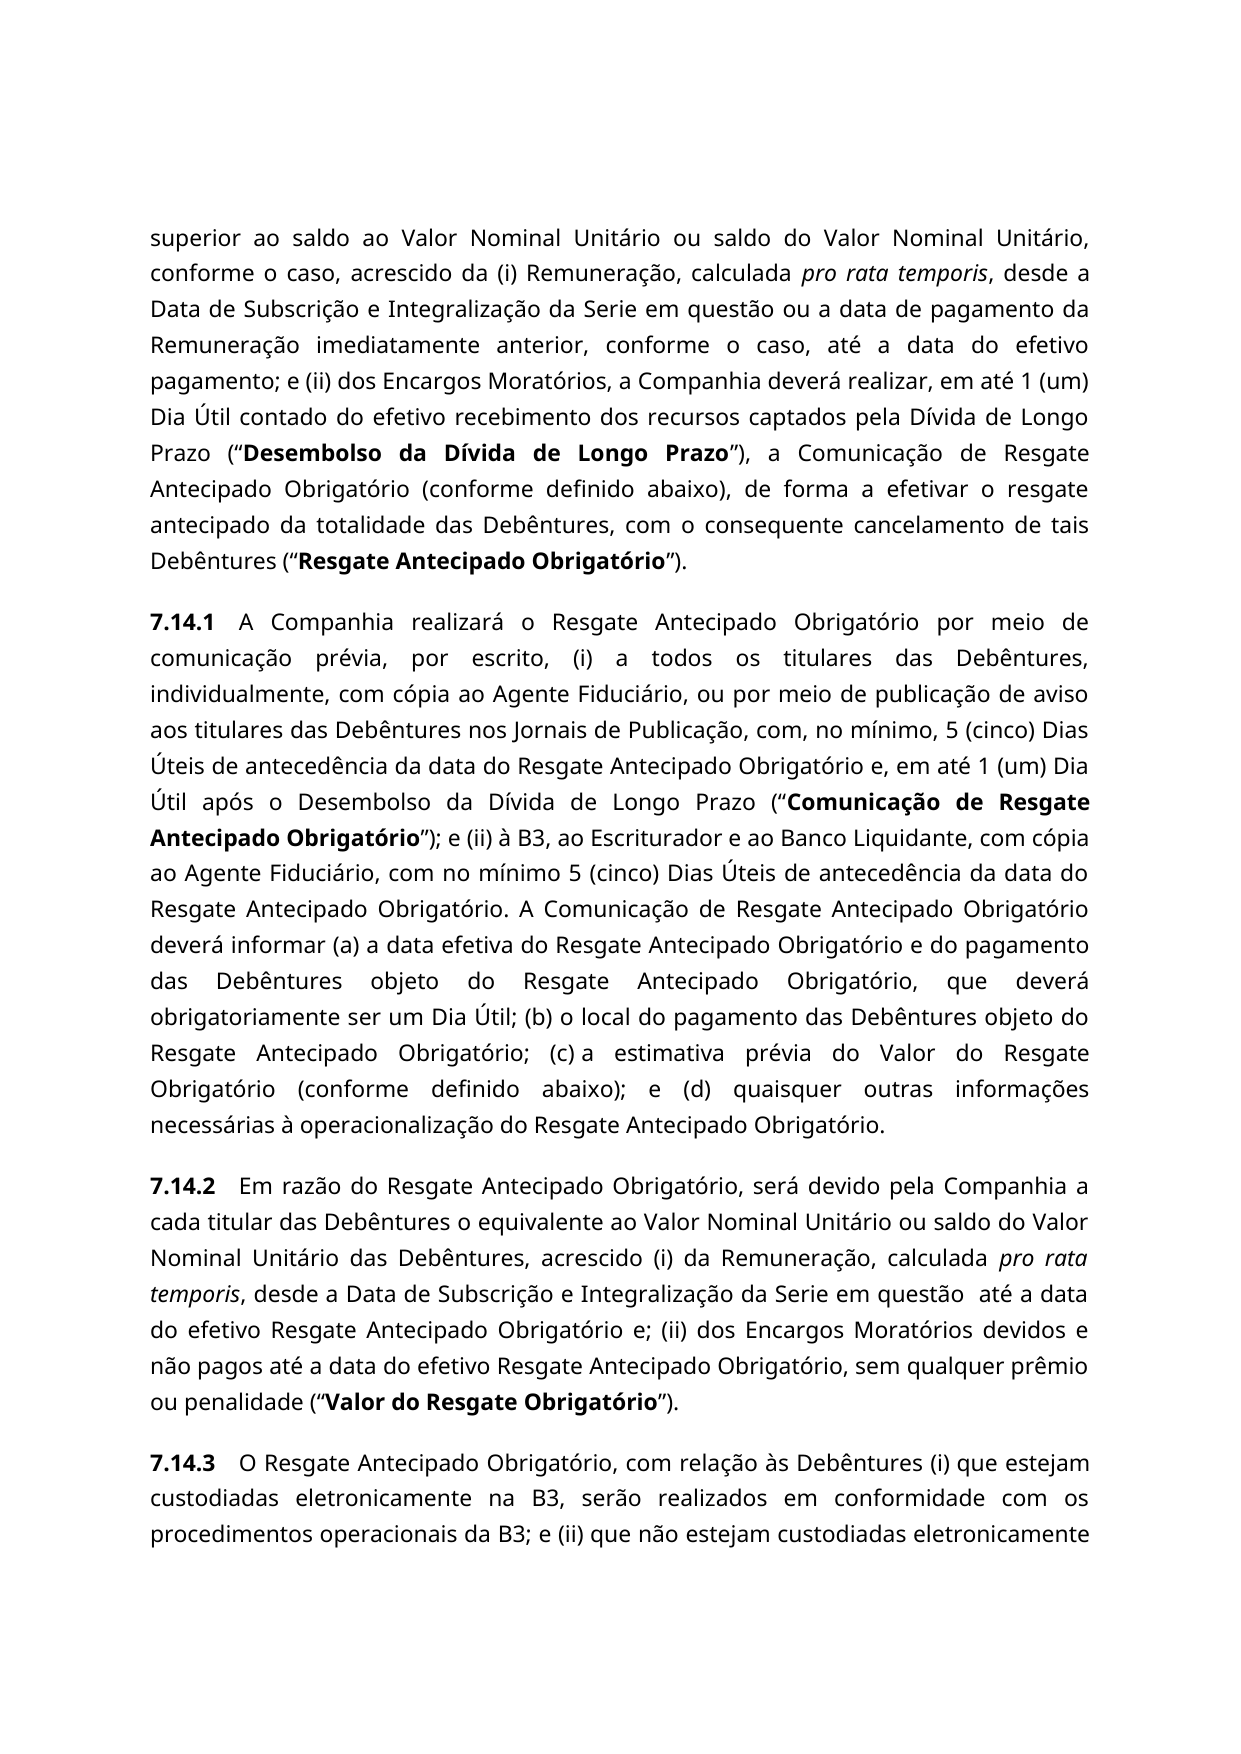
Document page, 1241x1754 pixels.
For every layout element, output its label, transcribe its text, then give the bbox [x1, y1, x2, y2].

text Em razão do Resgate Antecipado Obrigatório, será devido pela Companhia a cada titular das Debêntures o equivalente ao Valor Nominal Unitário ou saldo do Valor Nominal Unitário das Debêntures, acrescido (i) da Remuneração, calculada pro rata temporis, desde a Data de Subscrição e Integralização da Serie em questão até a data do efetivo Resgate Antecipado Obrigatório e; (ii) dos Encargos Moratórios devidos e não pagos até a data do efetivo Resgate Antecipado Obrigatório, sem qualquer prêmio ou penalidade (“Valor do Resgate Obrigatório”). [150, 1170, 1090, 1417]
text A Companhia realizará o Resgate Antecipado Obrigatório por meio de comunicação prévia, por escrito, (i) a todos os titulares das Debêntures, individualmente, com cópia ao Agente Fiduciário, ou por meio de publicação de aviso aos titulares das Debêntures nos Jornais de Publicação, com, no mínimo, 5 (cinco) Dias Úteis de antecedência da data do Resgate Antecipado Obrigatório e, em até 1 (um) Dia Útil após o Desembolso da Dívida de Longo Prazo (“Comunicação de Resgate Antecipado Obrigatório”); e (ii) à B3, ao Escriturador e ao Banco Liquidante, com cópia ao Agente Fiduciário, com no mínimo 5 (cinco) Dias Úteis de antecedência da data do Resgate Antecipado Obrigatório. A Comunicação de Resgate Antecipado Obrigatório deverá informar (a) a data efetiva do Resgate Antecipado Obrigatório e do pagamento das Debêntures objeto do Resgate Antecipado Obrigatório, que deverá obrigatoriamente ser um Dia Útil; (b) o local do pagamento das Debêntures objeto do Resgate Antecipado Obrigatório; (c) a estimativa prévia do Valor do Resgate Obrigatório (conforme definido abaixo); e (d) quaisquer outras informações necessárias à operacionalização do Resgate Antecipado Obrigatório. [150, 606, 1090, 1140]
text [150, 221, 1090, 576]
